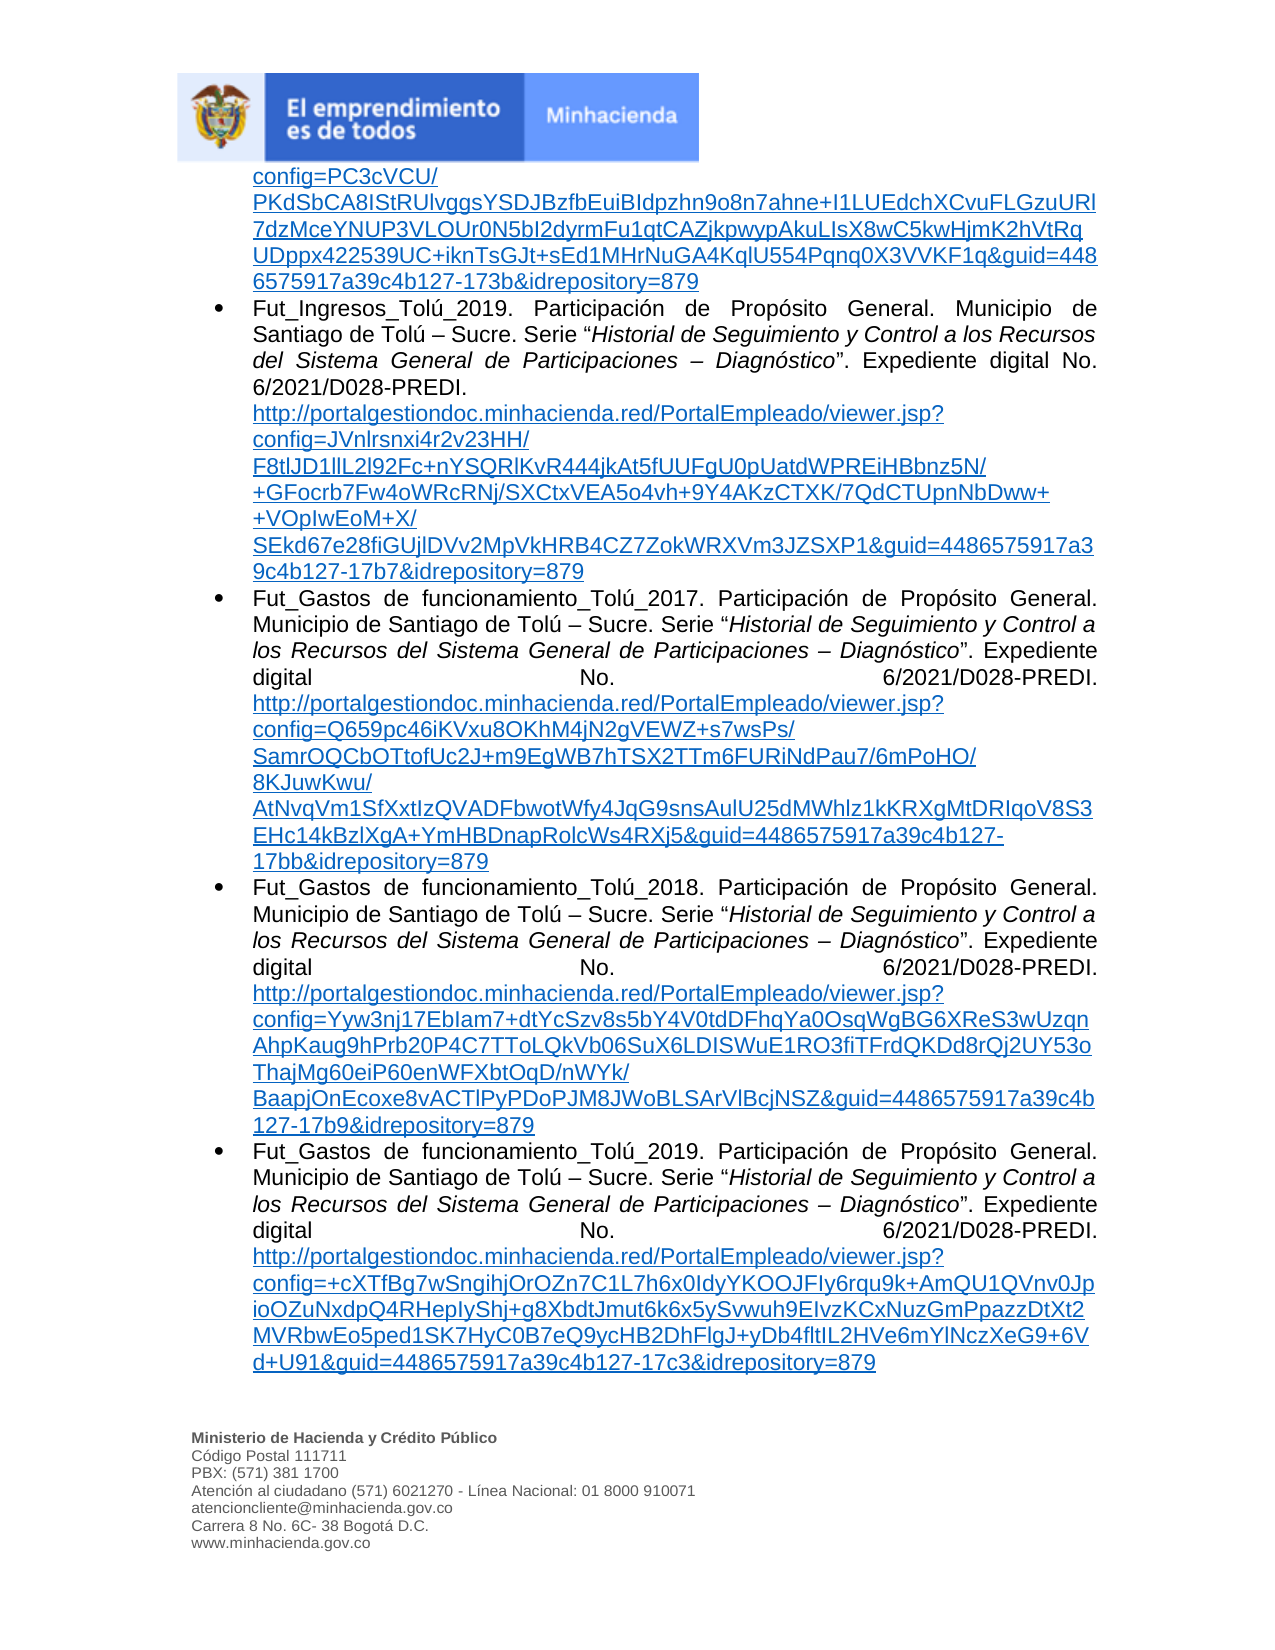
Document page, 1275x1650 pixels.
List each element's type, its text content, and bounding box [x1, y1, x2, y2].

list Fut_Gastos de funcionamiento_Tolú_2018. Participación de Propósito General. Municipio de Santiago de Tolú – Sucre. Serie “Historial de Seguimiento y Control a los Recursos del Sistema General de Participaciones – Diagnóstico”. Expediente digital No. 6/2021/D028-PREDI. http://portalgestiondoc.minhacienda.red/PortalEmpleado/viewer.jsp?config=Yyw3nj17EbIam7+dtYcSzv8s5bY4V0tdDFhqYa0OsqWgBG6XReS3wUzqnAhpKaug9hPrb20P4C7TToLQkVb06SuX6LDISWuE1RO3fiTFrdQKDd8rQj2UY53oThajMg60eiP60enWFXbtOqD/nWYk/BaapjOnEcoxe8vACTlPyPDoPJM8JWoBLSArVlBcjNSZ&guid=4486575917a39c4b127-17b9&idrepository=879 [215, 874, 1098, 1138]
list Fut_Gastos de funcionamiento_Tolú_2017. Participación de Propósito General. Municipio de Santiago de Tolú – Sucre. Serie “Historial de Seguimiento y Control a los Recursos del Sistema General de Participaciones – Diagnóstico”. Expediente digital No. 6/2021/D028-PREDI. http://portalgestiondoc.minhacienda.red/PortalEmpleado/viewer.jsp?config=Q659pc46iKVxu8OKhM4jN2gVEWZ+s7wsPs/SamrOQCbOTtofUc2J+m9EgWB7hTSX2TTm6FURiNdPau7/6mPoHO/8KJuwKwu/AtNvqVm1SfXxtIzQVADFbwotWfy4JqG9snsAulU25dMWhlz1kKRXgMtDRIqoV8S3EHc14kBzlXgA+YmHBDnapRolcWs4RXj5&guid=4486575917a39c4b127-17bb&idrepository=879 [215, 584, 1098, 874]
picture [177, 73, 699, 163]
list Fut_Ingresos_Tolú_2019. Participación de Propósito General. Municipio de Santiago de Tolú – Sucre. Serie “Historial de Seguimiento y Control a los Recursos del Sistema General de Participaciones – Diagnóstico”. Expediente digital No. 6/2021/D028-PREDI. http://portalgestiondoc.minhacienda.red/PortalEmpleado/viewer.jsp?config=JVnlrsnxi4r2v23HH/F8tlJD1llL2l92Fc+nYSQRlKvR444jkAt5fUUFgU0pUatdWPREiHBbnz5N/+GFocrb7Fw4oWRcRNj/SXCtxVEA5o4vh+9Y4AKzCTXK/7QdCTUpnNbDww++VOpIwEoM+X/SEkd67e28fiGUjlDVv2MpVkHRB4CZ7ZokWRXVm3JZSXP1&guid=4486575917a39c4b127-17b7&idrepository=879 [215, 294, 1098, 584]
list Fut_Gastos de funcionamiento_Tolú_2019. Participación de Propósito General. Municipio de Santiago de Tolú – Sucre. Serie “Historial de Seguimiento y Control a los Recursos del Sistema General de Participaciones – Diagnóstico”. Expediente digital No. 6/2021/D028-PREDI. http://portalgestiondoc.minhacienda.red/PortalEmpleado/viewer.jsp?config=+cXTfBg7wSngihjOrOZn7C1L7h6x0IdyYKOOJFIy6rqu9k+AmQU1QVnv0JpioOZuNxdpQ4RHepIyShj+g8XbdtJmut6k6x5ySvwuh9EIvzKCxNuzGmPpazzDtXt2MVRbwEo5ped1SK7HyC0B7eQ9ycHB2DhFlgJ+yDb4fltIL2HVe6mYlNczXeG9+6Vd+U91&guid=4486575917a39c4b127-17c3&idrepository=879 [215, 1138, 1098, 1375]
